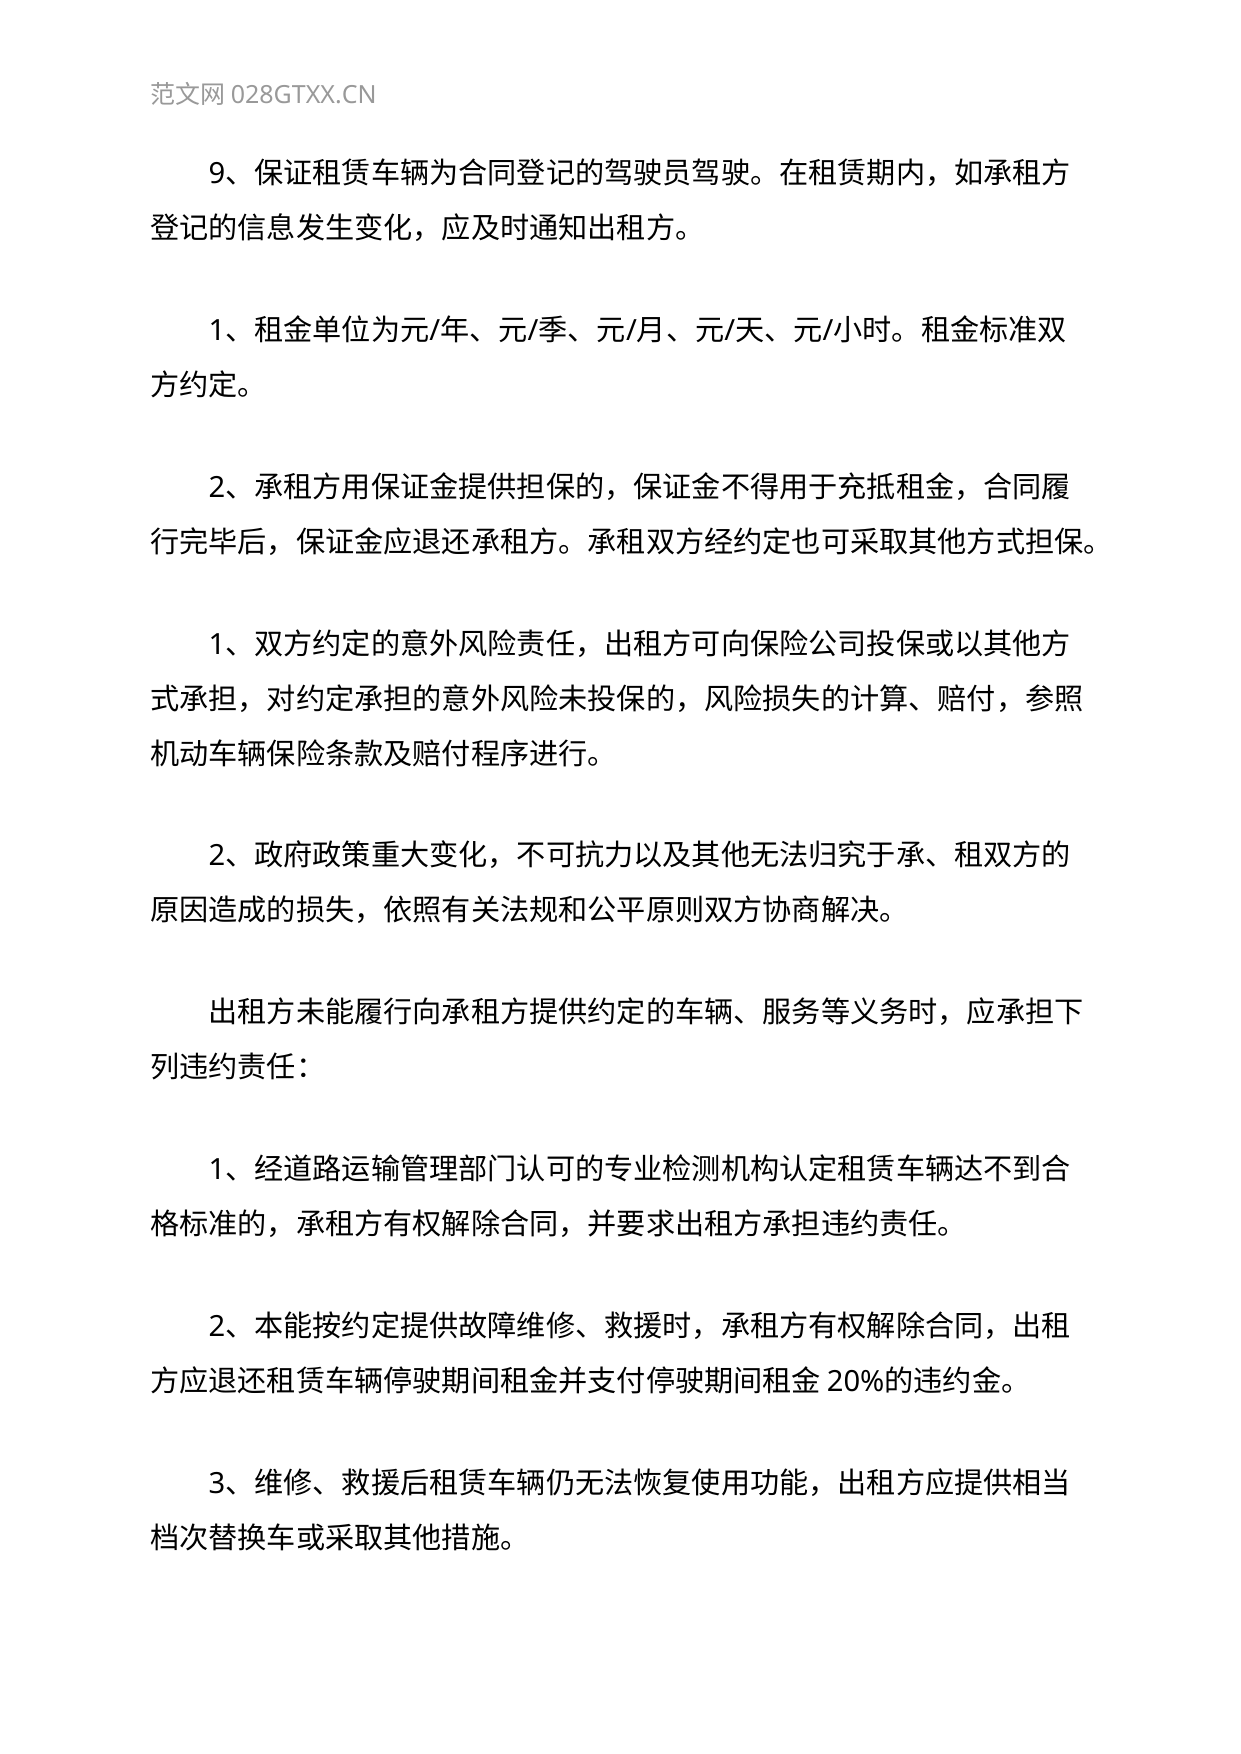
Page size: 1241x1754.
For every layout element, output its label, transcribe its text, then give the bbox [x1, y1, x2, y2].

text 2、政府政策重大变化，不可抗力以及其他无法归究于承、租双方的原因造成的损失，依照有关法规和公平原则双方协商解决。 [150, 832, 1090, 929]
text 1、双方约定的意外风险责任，出租方可向保险公司投保或以其他方式承担，对约定承担的意外风险未投保的，风险损失的计算、赔付，参照机动车辆保险条款及赔付程序进行。 [150, 620, 1090, 772]
text 2、承租方用保证金提供担保的，保证金不得用于充抵租金，合同履行完毕后，保证金应退还承租方。承租双方经约定也可采取其他方式担保。 [150, 463, 1090, 561]
text 3、维修、救援后租赁车辆仍无法恢复使用功能，出租方应提供相当档次替换车或采取其他措施。 [150, 1459, 1090, 1556]
text 9、保证租赁车辆为合同登记的驾驶员驾驶。在租赁期内，如承租方登记的信息发生变化，应及时通知出租方。 [150, 150, 1090, 247]
text 2、本能按约定提供故障维修、救援时，承租方有权解除合同，出租方应退还租赁车辆停驶期间租金并支付停驶期间租金20%的违约金。 [150, 1302, 1090, 1399]
text 1、经道路运输管理部门认可的专业检测机构认定租赁车辆达不到合格标准的，承租方有权解除合同，并要求出租方承担违约责任。 [150, 1145, 1090, 1243]
text 出租方未能履行向承租方提供约定的车辆、服务等义务时，应承担下列违约责任： [150, 989, 1090, 1086]
text 1、租金单位为元/年、元/季、元/月、元/天、元/小时。租金标准双方约定。 [150, 307, 1090, 404]
